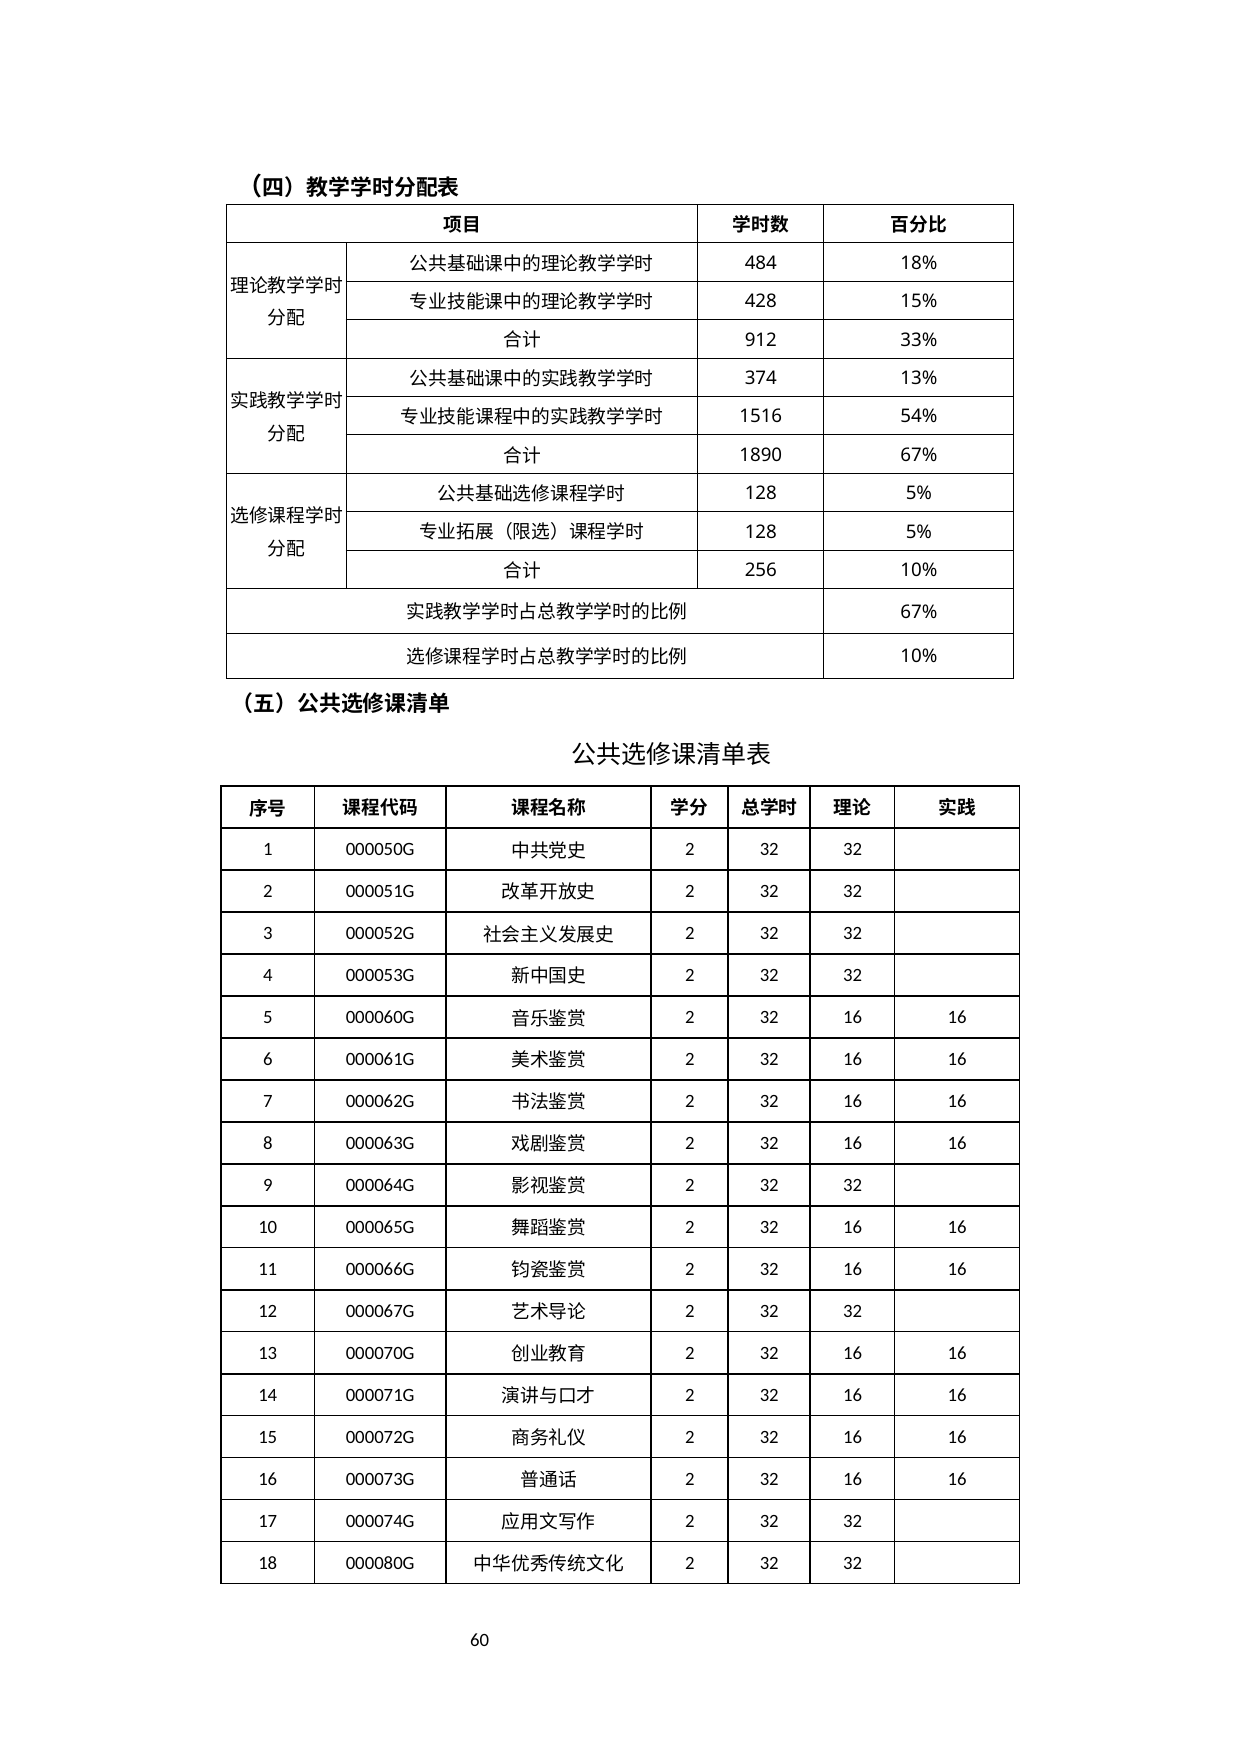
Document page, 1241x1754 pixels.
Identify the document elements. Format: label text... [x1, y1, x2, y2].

table_cell 10% [824, 634, 1013, 677]
table_cell 2 [652, 1375, 727, 1415]
table_cell 000072G [315, 1416, 445, 1457]
table_cell 000064G [315, 1165, 445, 1205]
table_cell 000067G [315, 1291, 445, 1331]
table_cell 应用文写作 [447, 1500, 650, 1541]
table_cell 000062G [315, 1081, 445, 1121]
table_cell 3 [222, 913, 314, 953]
table_cell 2 [652, 829, 727, 869]
table_cell 000051G [315, 871, 445, 911]
table_header 序号 [222, 787, 314, 827]
table_cell 000071G [315, 1375, 445, 1415]
table_cell [895, 1542, 1019, 1583]
table_cell 32 [729, 1248, 809, 1289]
table_cell 16 [811, 1416, 894, 1457]
table_cell 000074G [315, 1500, 445, 1541]
table_cell 16 [895, 1248, 1019, 1289]
table_cell 2 [652, 1416, 727, 1457]
table_cell 2 [652, 1248, 727, 1289]
table_cell 000053G [315, 955, 445, 995]
table_cell 7 [222, 1081, 314, 1121]
table_cell 000063G [315, 1123, 445, 1163]
table_cell 6 [222, 1039, 314, 1079]
table_cell 18 [222, 1542, 314, 1583]
table_cell 2 [652, 1458, 727, 1499]
table_cell 000073G [315, 1458, 445, 1499]
table_cell 专业拓展（限选）课程学时 [347, 512, 697, 549]
table_header 学分 [652, 787, 727, 827]
table_cell 32 [811, 955, 894, 995]
table_cell [895, 1165, 1019, 1205]
table_cell 社会主义发展史 [447, 913, 650, 953]
table_cell 128 [698, 474, 823, 511]
table_cell 32 [729, 1332, 809, 1373]
table_cell 000066G [315, 1248, 445, 1289]
table_cell 艺术导论 [447, 1291, 650, 1331]
table_cell 演讲与口才 [447, 1375, 650, 1415]
table_cell 选修课程学时占总教学学时的比例 [227, 634, 823, 677]
table_cell 32 [729, 913, 809, 953]
table_cell 商务礼仪 [447, 1416, 650, 1457]
table_cell 32 [729, 997, 809, 1037]
table_cell 32 [811, 1165, 894, 1205]
table_cell [895, 829, 1019, 869]
table_cell 2 [652, 1332, 727, 1373]
table_cell 32 [729, 1039, 809, 1079]
table_cell 16 [895, 1207, 1019, 1247]
table_cell 32 [811, 913, 894, 953]
table_cell 32 [729, 1542, 809, 1583]
table_cell 16 [811, 1081, 894, 1121]
table_cell 16 [895, 1375, 1019, 1415]
table_cell [895, 1291, 1019, 1331]
table_header 学时数 [698, 205, 823, 242]
subtitle （四）教学学时分配表 [187, 162, 1053, 204]
table_header 总学时 [729, 787, 809, 827]
table_cell 13% [824, 359, 1013, 396]
table_cell 16 [222, 1458, 314, 1499]
table_cell 1890 [698, 435, 823, 473]
table_cell 16 [895, 1081, 1019, 1121]
table_cell 合计 [347, 551, 697, 588]
table_cell 16 [895, 1458, 1019, 1499]
table_cell 32 [729, 1375, 809, 1415]
table_cell 32 [811, 1542, 894, 1583]
table_cell 67% [824, 435, 1013, 473]
table_cell 舞蹈鉴赏 [447, 1207, 650, 1247]
table_cell 2 [652, 955, 727, 995]
table_cell 32 [811, 829, 894, 869]
table_cell [895, 1500, 1019, 1541]
table_cell 16 [811, 1248, 894, 1289]
table_cell 16 [895, 1039, 1019, 1079]
table_cell 14 [222, 1375, 314, 1415]
table_cell 32 [811, 1500, 894, 1541]
table_cell 15% [824, 282, 1013, 319]
table_cell 中共党史 [447, 829, 650, 869]
table_cell 17 [222, 1500, 314, 1541]
table_cell 16 [811, 1039, 894, 1079]
table_cell 16 [811, 1207, 894, 1247]
table_cell 9 [222, 1165, 314, 1205]
table_cell 32 [729, 1123, 809, 1163]
table_cell 12 [222, 1291, 314, 1331]
table_cell 428 [698, 282, 823, 319]
table_cell 合计 [347, 435, 697, 473]
table_cell 5% [824, 474, 1013, 511]
table_cell 创业教育 [447, 1332, 650, 1373]
table_cell 公共基础课中的实践教学学时 [347, 359, 697, 396]
table_cell 16 [895, 1123, 1019, 1163]
table_cell 32 [729, 829, 809, 869]
table_cell 32 [729, 1500, 809, 1541]
table_cell [895, 955, 1019, 995]
subtitle （五）公共选修课清单 [187, 678, 1053, 720]
text 公共选修课清单表 [246, 720, 1053, 785]
table_cell 2 [652, 1039, 727, 1079]
table_cell 128 [698, 512, 823, 549]
table_cell 16 [811, 1458, 894, 1499]
table_header 实践 [895, 787, 1019, 827]
table_cell 2 [652, 1123, 727, 1163]
table_cell 2 [652, 1081, 727, 1121]
table_cell 10 [222, 1207, 314, 1247]
table_cell 912 [698, 320, 823, 357]
table_cell 16 [811, 1123, 894, 1163]
table_cell 2 [652, 997, 727, 1037]
table_cell 8 [222, 1123, 314, 1163]
table_cell 2 [652, 913, 727, 953]
table_cell 32 [729, 1207, 809, 1247]
table_cell 32 [729, 1165, 809, 1205]
table_cell 16 [811, 1332, 894, 1373]
table_cell 67% [824, 589, 1013, 633]
table_cell 实践教学学时占总教学学时的比例 [227, 589, 823, 633]
table_cell 11 [222, 1248, 314, 1289]
table_cell 1516 [698, 397, 823, 434]
table_cell 000065G [315, 1207, 445, 1247]
table_cell 16 [811, 1375, 894, 1415]
table_cell 戏剧鉴赏 [447, 1123, 650, 1163]
table_cell 钧瓷鉴赏 [447, 1248, 650, 1289]
table_cell 2 [652, 871, 727, 911]
table_cell 2 [652, 1291, 727, 1331]
table_cell 2 [652, 1542, 727, 1583]
table_cell 理论教学学时分配 [227, 243, 346, 357]
table_cell 32 [729, 955, 809, 995]
table_cell 中华优秀传统文化 [447, 1542, 650, 1583]
table_cell 16 [895, 1416, 1019, 1457]
table_cell 新中国史 [447, 955, 650, 995]
table_cell 374 [698, 359, 823, 396]
table_cell 000080G [315, 1542, 445, 1583]
table_cell 4 [222, 955, 314, 995]
table_cell 16 [895, 1332, 1019, 1373]
table_header 课程代码 [315, 787, 445, 827]
table_header 课程名称 [447, 787, 650, 827]
table_cell 书法鉴赏 [447, 1081, 650, 1121]
table_cell 合计 [347, 320, 697, 357]
table_cell 000050G [315, 829, 445, 869]
table_cell 54% [824, 397, 1013, 434]
table_cell 32 [729, 871, 809, 911]
table_cell 2 [652, 1207, 727, 1247]
table_cell 美术鉴赏 [447, 1039, 650, 1079]
table_cell 33% [824, 320, 1013, 357]
table_cell 000070G [315, 1332, 445, 1373]
table_cell 5% [824, 512, 1013, 549]
table_cell 专业技能课中的理论教学学时 [347, 282, 697, 319]
table_cell 2 [652, 1165, 727, 1205]
table_cell 音乐鉴赏 [447, 997, 650, 1037]
table_header 理论 [811, 787, 894, 827]
table_cell 484 [698, 243, 823, 281]
table_cell [895, 871, 1019, 911]
table_cell 32 [811, 871, 894, 911]
table_cell 32 [729, 1081, 809, 1121]
table_cell 15 [222, 1416, 314, 1457]
table_cell 16 [895, 997, 1019, 1037]
table_cell 18% [824, 243, 1013, 281]
table_cell 32 [729, 1416, 809, 1457]
table_cell 32 [729, 1291, 809, 1331]
table_cell 改革开放史 [447, 871, 650, 911]
table_cell 选修课程学时分配 [227, 474, 346, 588]
table_cell 10% [824, 551, 1013, 588]
table_cell [895, 913, 1019, 953]
table_cell 000060G [315, 997, 445, 1037]
table_cell 2 [652, 1500, 727, 1541]
table_cell 影视鉴赏 [447, 1165, 650, 1205]
table_cell 实践教学学时分配 [227, 359, 346, 473]
table_cell 专业技能课程中的实践教学学时 [347, 397, 697, 434]
table_cell 13 [222, 1332, 314, 1373]
table_cell 16 [811, 997, 894, 1037]
table_cell 000052G [315, 913, 445, 953]
table_cell 公共基础选修课程学时 [347, 474, 697, 511]
table_cell 普通话 [447, 1458, 650, 1499]
table_cell 000061G [315, 1039, 445, 1079]
table_cell 公共基础课中的理论教学学时 [347, 243, 697, 281]
table_cell 32 [811, 1291, 894, 1331]
table_header 项目 [227, 205, 697, 242]
table_cell 32 [729, 1458, 809, 1499]
table_cell 5 [222, 997, 314, 1037]
table_cell 2 [222, 871, 314, 911]
table_header 百分比 [824, 205, 1013, 242]
table_cell 1 [222, 829, 314, 869]
table_cell 256 [698, 551, 823, 588]
